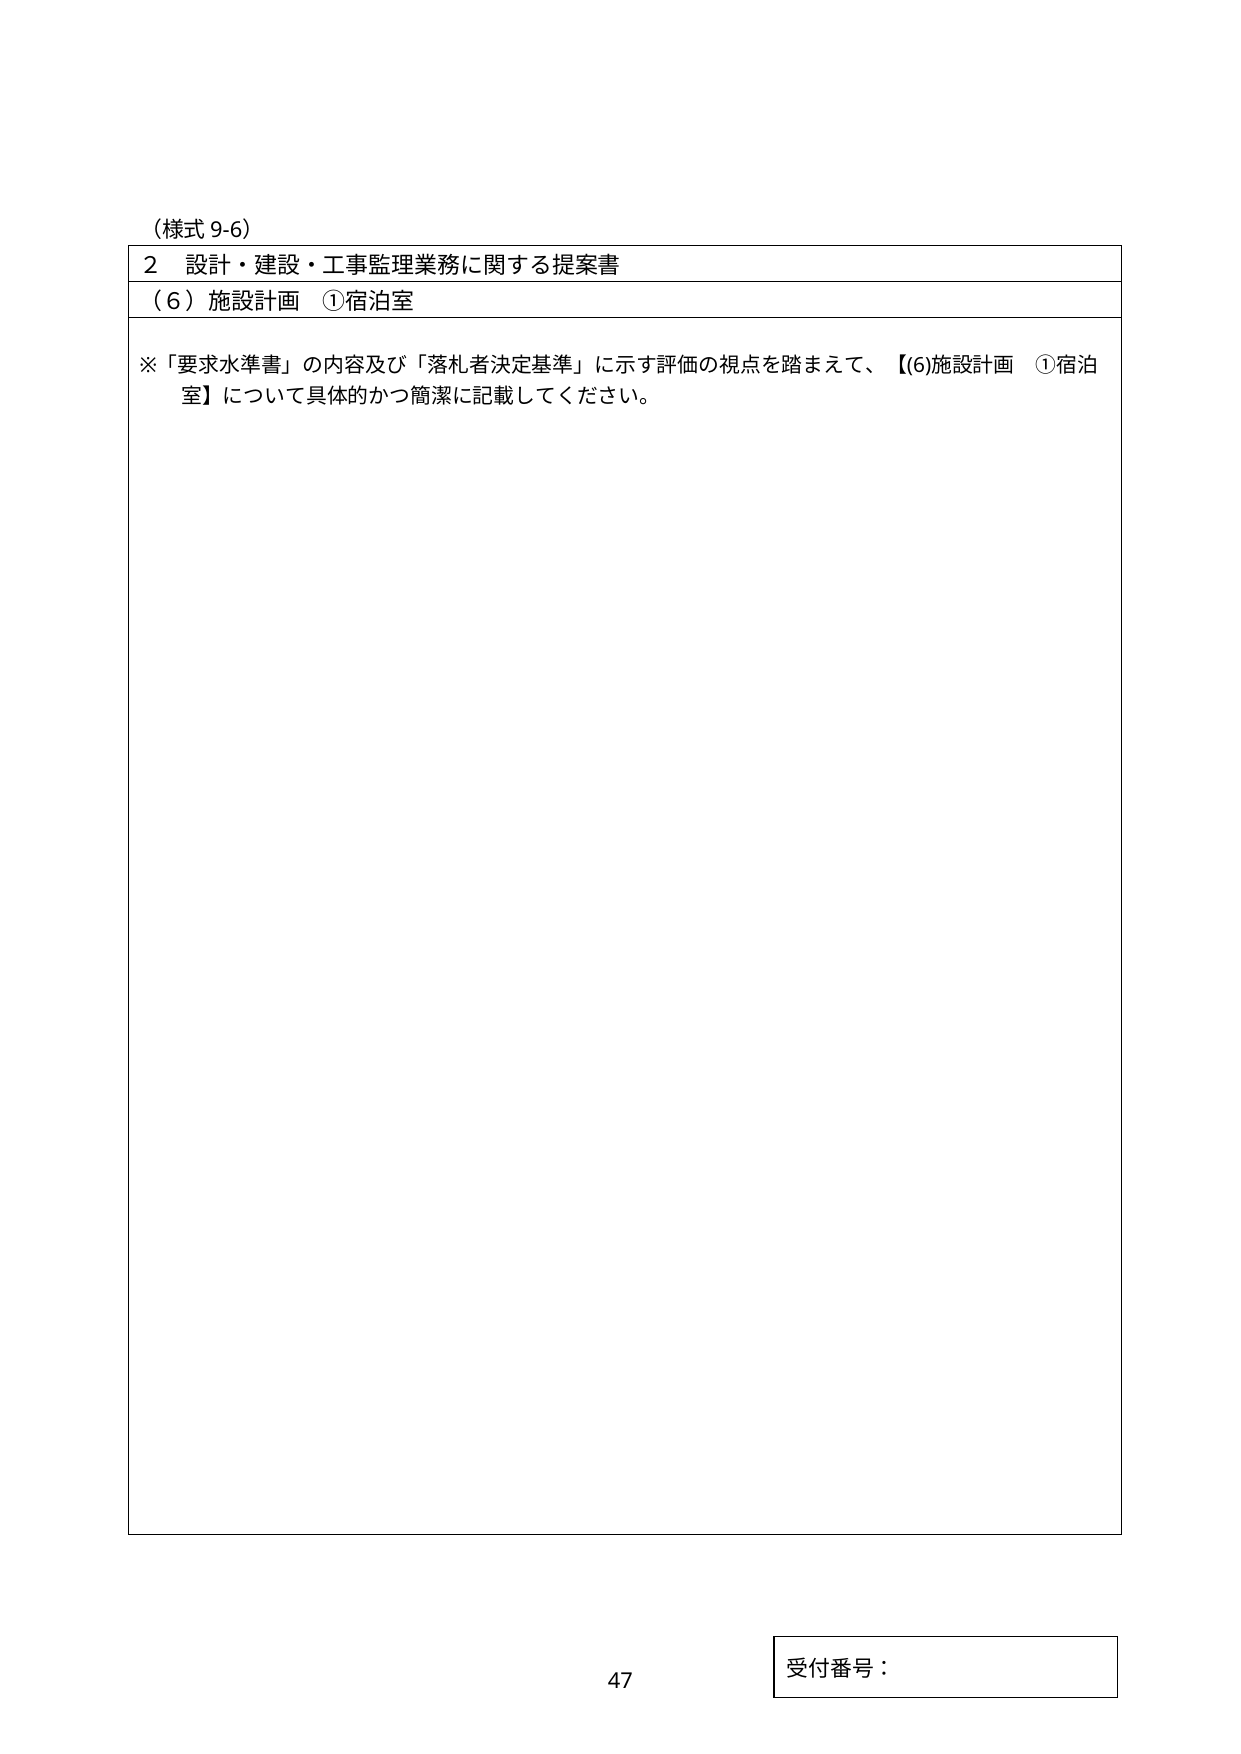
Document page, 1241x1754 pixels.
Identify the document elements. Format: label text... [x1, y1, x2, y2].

subtitle （様式9-6） [140, 210, 1122, 245]
table_cell ※「要求水準書」の内容及び「落札者決定基準」に示す評価の視点を踏まえて、【(6)施設計画 ①宿泊室】について具体的かつ簡潔に記載してください。 [129, 318, 1121, 1534]
table_cell （６）施設計画 ①宿泊室 [129, 282, 1121, 317]
table_header ２ 設計・建設・工事監理業務に関する提案書 [129, 246, 1121, 281]
